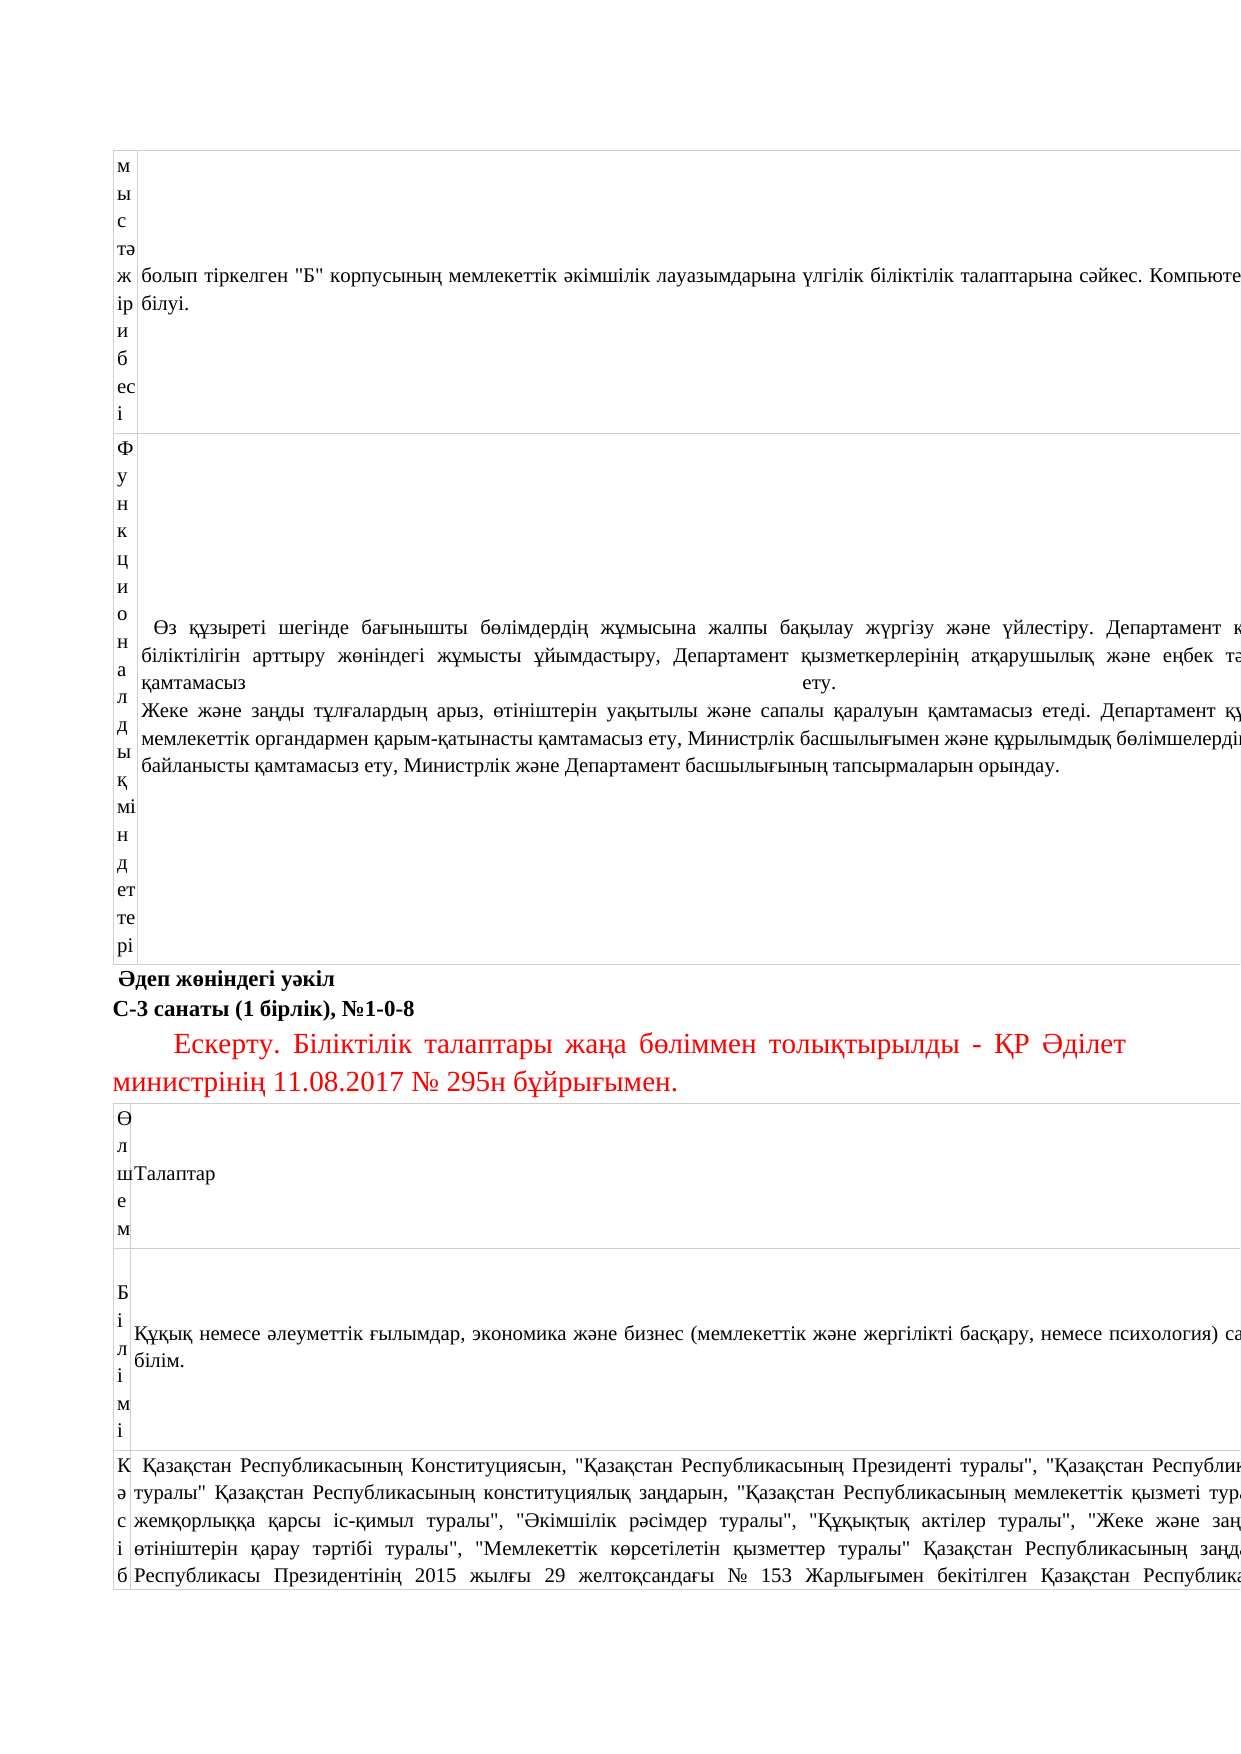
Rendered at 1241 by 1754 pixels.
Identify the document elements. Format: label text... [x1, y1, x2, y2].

table_cell Кәсіби біліктілігі [114, 1451, 130, 1589]
table_cell Жұмыс тәжірибесі [114, 151, 137, 433]
table_header Өлшем [114, 1104, 130, 1248]
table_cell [138, 151, 1240, 433]
table_cell Функционалдық міндеттері [114, 434, 137, 964]
table_cell Құқық немесе әлеуметтік ғылымдар, экономика және бизнес (мемлекеттік және жергілікті басқару, немесе психология) саласында жоғары білім. [131, 1249, 1240, 1450]
text Әдеп жөніндегі уәкіл С-3 санаты (1 бірлік), №1-0-8 [112, 965, 1128, 1022]
text Ескерту. Біліктілік талаптары жаңа бөліммен толықтырылды - ҚР Әділет министрінің 11.08.2017 № 295н бұйрығымен. [112, 1026, 1128, 1098]
table_header Талаптар [131, 1104, 1240, 1248]
table_cell Өз құзыреті шегінде бағынышты бөлімдердің жұмысына жалпы бақылау жүргізу және үйлестіру. Департамент қызметкерлерінің біліктілігін арттыру жөніндегі жұмысты ұйымдастыру, Департамент қызметкерлерінің атқарушылық және еңбек тәртібін сақтауын қамтамасыз ету. Жеке және заңды тұлғалардың арыз, өтініштерін уақытылы және сапалы қаралуын қамтамасыз етеді. Департамент құзыретіне сәйкес мемлекеттік органдармен қарым-қатынасты қамтамасыз ету, Министрлік басшылығымен және құрылымдық бөлімшелердің басшыларымен байланысты қамтамасыз ету, Министрлік және Департамент басшылығының тапсырмаларын орындау. [138, 434, 1240, 964]
table_cell Білімі [114, 1249, 130, 1450]
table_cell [131, 1451, 1240, 1589]
